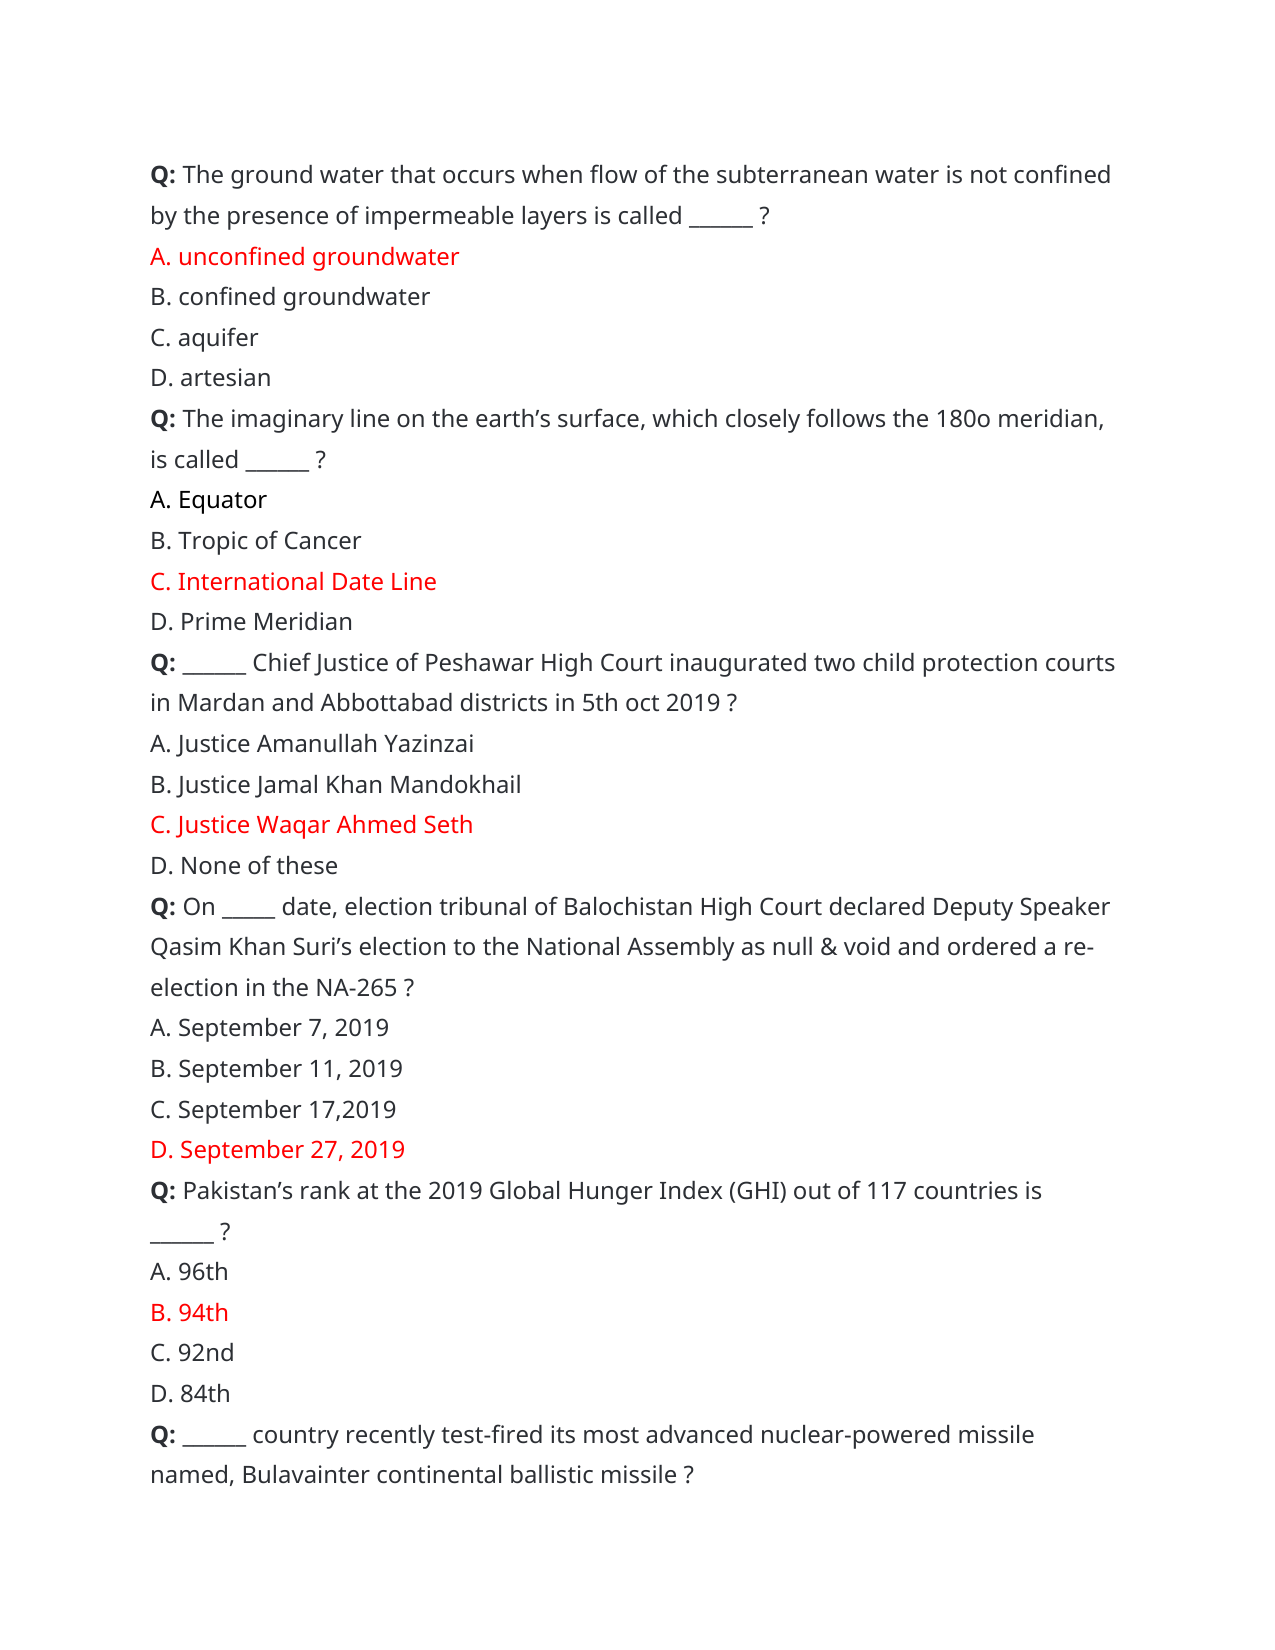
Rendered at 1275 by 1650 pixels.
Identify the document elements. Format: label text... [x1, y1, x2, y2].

text Q: Pakistan’s rank at the 2019 Global Hunger Index (GHI) out of 117 countries is ______ ? [150, 1166, 1125, 1247]
text A. September 7, 2019 B. September 11, 2019 C. September 17,2019 D. September 27, 2019 [150, 1003, 1125, 1166]
text A. 96th B. 94th C. 92nd D. 84th [150, 1247, 1125, 1409]
text Q: The ground water that occurs when flow of the subterranean water is not confined by the presence of impermeable layers is called ______ ? [150, 150, 1125, 231]
text A. unconfined groundwater B. confined groundwater C. aquifer D. artesian [150, 231, 1125, 394]
text Q: The imaginary line on the earth’s surface, which closely follows the 180o meridian, is called ______ ? [150, 394, 1125, 475]
text Q: ______ Chief Justice of Peshawar High Court inaugurated two child protection courts in Mardan and Abbottabad districts in 5th oct 2019 ? [150, 637, 1125, 719]
text A. Justice Amanullah Yazinzai B. Justice Jamal Khan Mandokhail C. Justice Waqar Ahmed Seth D. None of these [150, 719, 1125, 881]
text Q: ______ country recently test-fired its most advanced nuclear-powered missile named, Bulavainter continental ballistic missile ? [150, 1409, 1125, 1491]
text A. Equator B. Tropic of Cancer C. International Date Line D. Prime Meridian [150, 475, 1125, 637]
text Q: On _____ date, election tribunal of Balochistan High Court declared Deputy Speaker Qasim Khan Suri’s election to the National Assembly as null & void and ordered a re-election in the NA-265 ? [150, 881, 1125, 1003]
